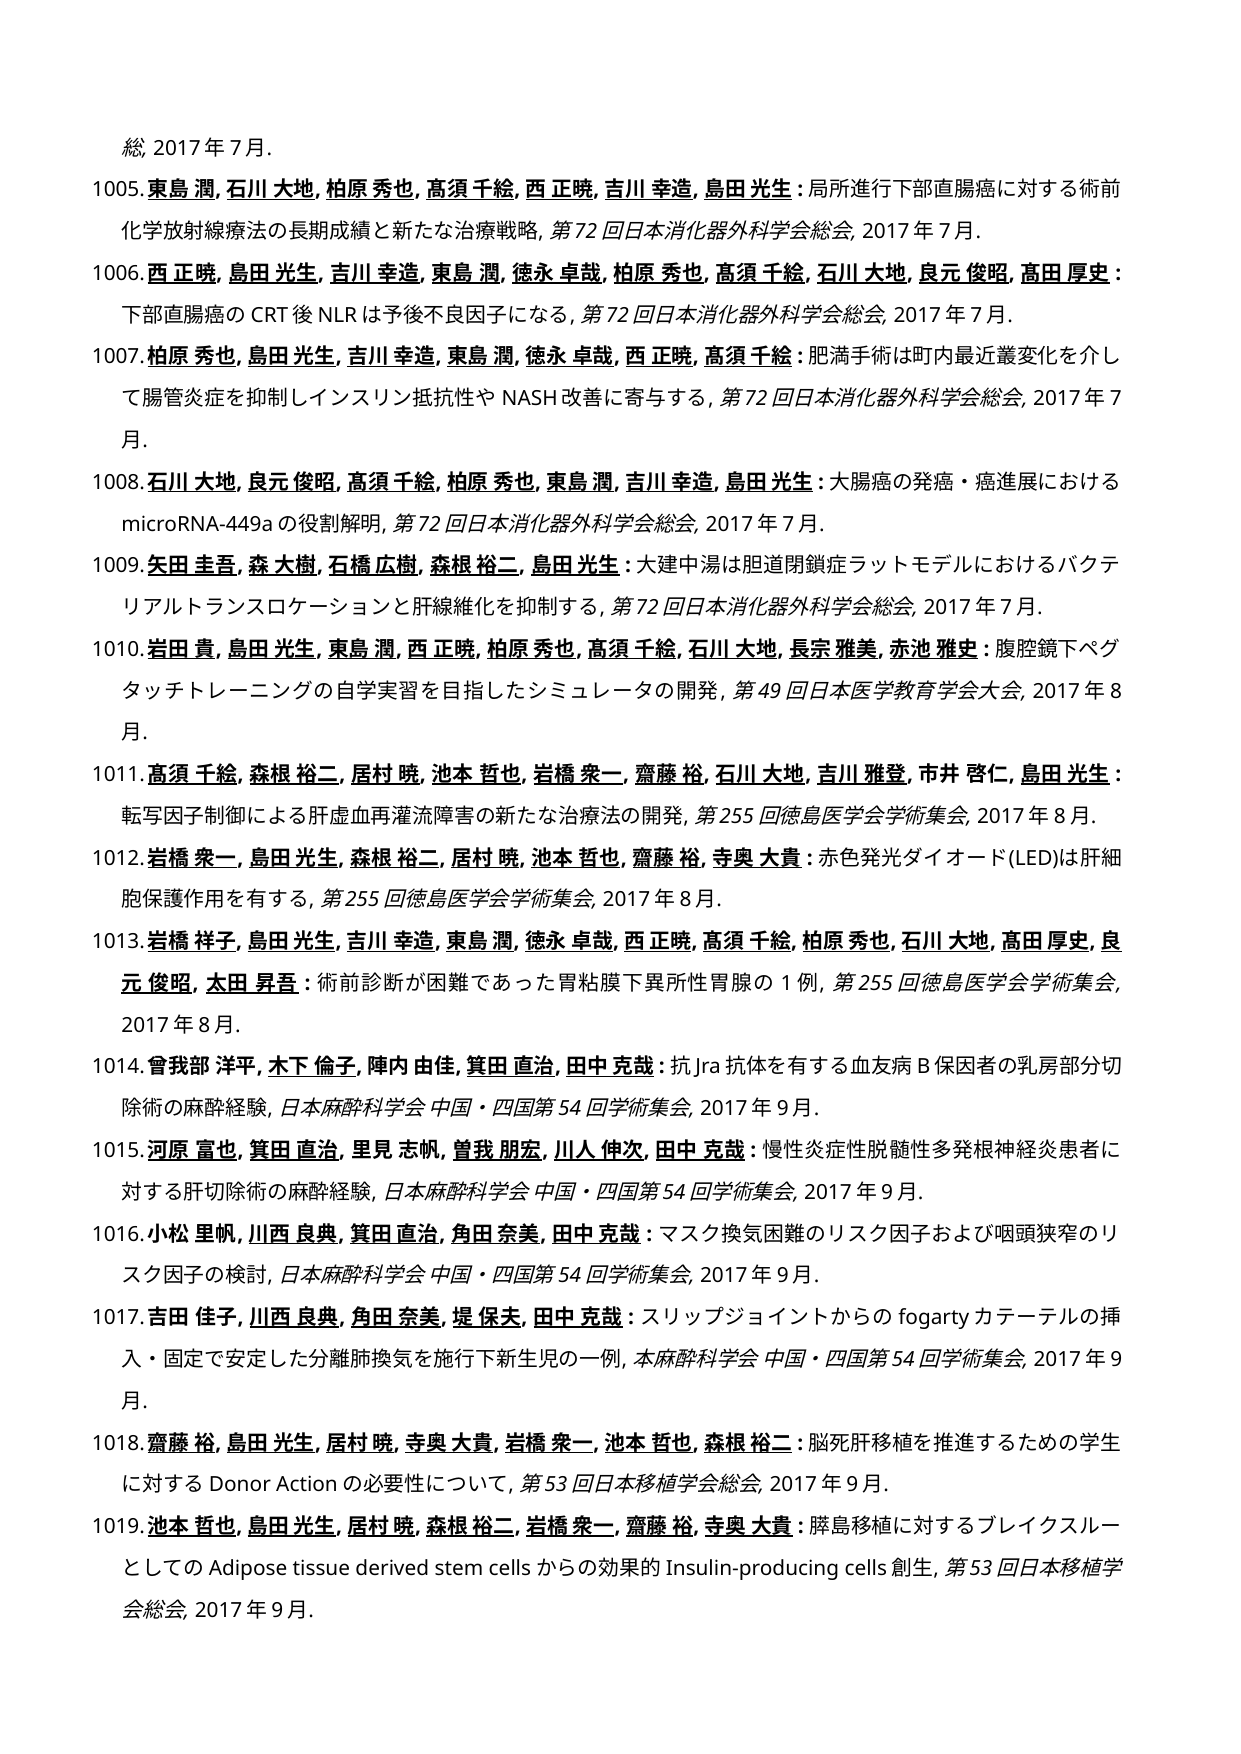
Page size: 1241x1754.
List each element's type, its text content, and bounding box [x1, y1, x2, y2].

list 髙須 千絵, 森根 裕二, 居村 暁, 池本 哲也, 岩橋 衆一, 齋藤 裕, 石川 大地, 吉川 雅登, 市井 啓仁, 島田 光生 : 転写因子制御による肝虚血再灌流障害の新たな治療法の開発, 第255回徳島医学会学術集会, 2017年8月. [92, 752, 1122, 835]
list 西 正暁, 島田 光生, 吉川 幸造, 東島 潤, 徳永 卓哉, 柏原 秀也, 髙須 千絵, 石川 大地, 良元 俊昭, 髙田 厚史 : 下部直腸癌のCRT後NLRは予後不良因子になる, 第72回日本消化器外科学会総会, 2017年7月. [92, 250, 1122, 334]
list 東島 潤, 石川 大地, 柏原 秀也, 髙須 千絵, 西 正暁, 吉川 幸造, 島田 光生 : 局所進行下部直腸癌に対する術前化学放射線療法の長期成績と新たな治療戦略, 第72回日本消化器外科学会総会, 2017年7月. [92, 167, 1122, 250]
list 小松 里帆, 川西 良典, 箕田 直治, 角田 奈美, 田中 克哉 : マスク換気困難のリスク因子および咽頭狭窄のリスク因子の検討, 日本麻酔科学会 中国・四国第54回学術集会, 2017年9月. [92, 1211, 1122, 1295]
list 齋藤 裕, 島田 光生, 居村 暁, 寺奥 大貴, 岩橋 衆一, 池本 哲也, 森根 裕二 : 脳死肝移植を推進するための学生に対するDonor Actionの必要性について, 第53回日本移植学会総会, 2017年9月. [92, 1420, 1122, 1503]
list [92, 125, 1122, 167]
list 池本 哲也, 島田 光生, 居村 暁, 森根 裕二, 岩橋 衆一, 齋藤 裕, 寺奥 大貴 : 膵島移植に対するブレイクスルーとしてのAdipose tissue derived stem cellsからの効果的Insulin-producing cells創生, 第53回日本移植学会総会, 2017年9月. [92, 1503, 1122, 1629]
list 吉田 佳子, 川西 良典, 角田 奈美, 堤 保夫, 田中 克哉 : スリップジョイントからのfogartyカテーテルの挿入・固定で安定した分離肺換気を施行下新生児の一例, 本麻酔科学会 中国・四国第54回学術集会, 2017年9月. [92, 1295, 1122, 1420]
list 柏原 秀也, 島田 光生, 吉川 幸造, 東島 潤, 徳永 卓哉, 西 正暁, 髙須 千絵 : 肥満手術は町内最近叢変化を介して腸管炎症を抑制しインスリン抵抗性やNASH改善に寄与する, 第72回日本消化器外科学会総会, 2017年7月. [92, 334, 1122, 459]
list 矢田 圭吾, 森 大樹, 石橋 広樹, 森根 裕二, 島田 光生 : 大建中湯は胆道閉鎖症ラットモデルにおけるバクテリアルトランスロケーションと肝線維化を抑制する, 第72回日本消化器外科学会総会, 2017年7月. [92, 543, 1122, 626]
list 石川 大地, 良元 俊昭, 髙須 千絵, 柏原 秀也, 東島 潤, 吉川 幸造, 島田 光生 : 大腸癌の発癌・癌進展におけるmicroRNA-449aの役割解明, 第72回日本消化器外科学会総会, 2017年7月. [92, 459, 1122, 543]
list 岩橋 衆一, 島田 光生, 森根 裕二, 居村 暁, 池本 哲也, 齋藤 裕, 寺奥 大貴 : 赤色発光ダイオード(LED)は肝細胞保護作用を有する, 第255回徳島医学会学術集会, 2017年8月. [92, 835, 1122, 919]
list 岩橋 祥子, 島田 光生, 吉川 幸造, 東島 潤, 徳永 卓哉, 西 正暁, 髙須 千絵, 柏原 秀也, 石川 大地, 髙田 厚史, 良元 俊昭, 太田 昇吾 : 術前診断が困難であった胃粘膜下異所性胃腺の1例, 第255回徳島医学会学術集会, 2017年8月. [92, 919, 1122, 1044]
list 曾我部 洋平, 木下 倫子, 陣内 由佳, 箕田 直治, 田中 克哉 : 抗Jra抗体を有する血友病B保因者の乳房部分切除術の麻酔経験, 日本麻酔科学会 中国・四国第54回学術集会, 2017年9月. [92, 1044, 1122, 1128]
list 河原 富也, 箕田 直治, 里見 志帆, 曽我 朋宏, 川人 伸次, 田中 克哉 : 慢性炎症性脱髄性多発根神経炎患者に対する肝切除術の麻酔経験, 日本麻酔科学会 中国・四国第54回学術集会, 2017年9月. [92, 1128, 1122, 1211]
list 岩田 貴, 島田 光生, 東島 潤, 西 正暁, 柏原 秀也, 髙須 千絵, 石川 大地, 長宗 雅美, 赤池 雅史 : 腹腔鏡下ペグタッチトレーニングの自学実習を目指したシミュレータの開発, 第49回日本医学教育学会大会, 2017年8月. [92, 626, 1122, 752]
